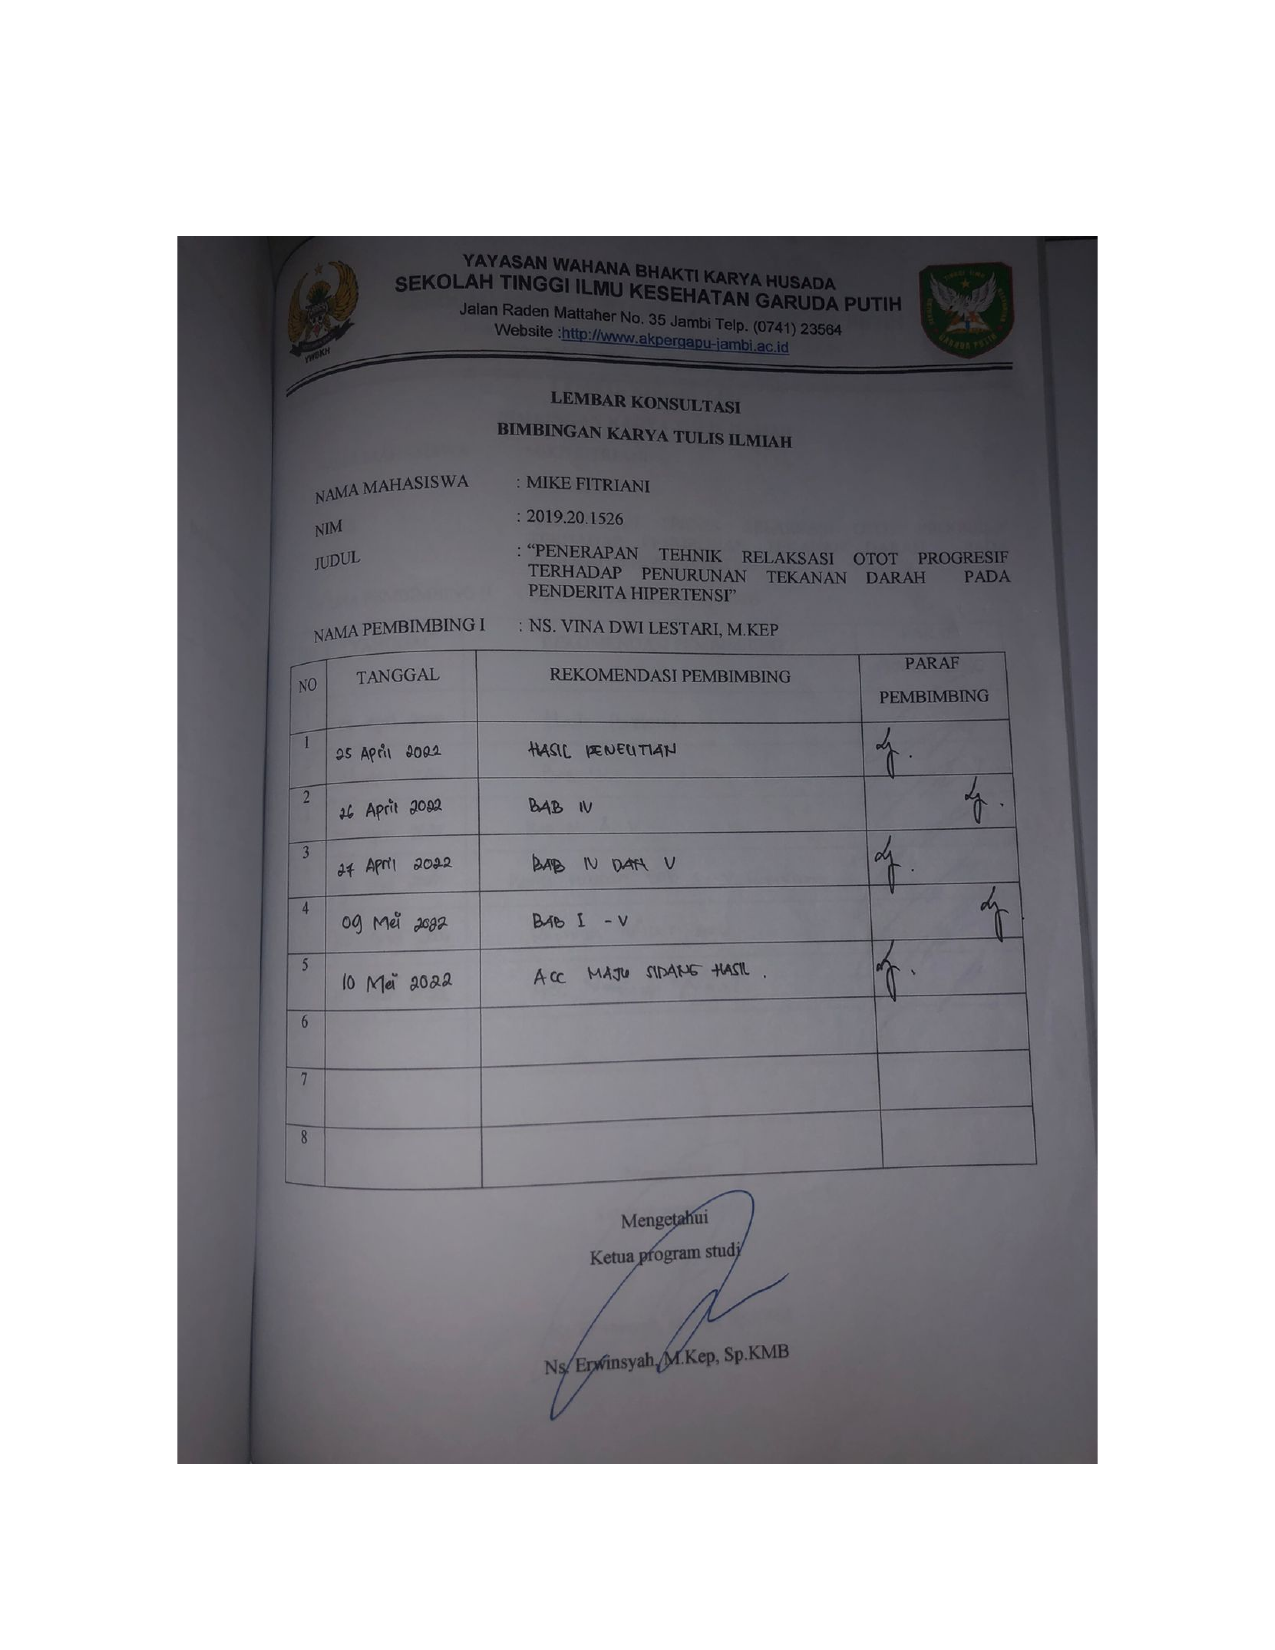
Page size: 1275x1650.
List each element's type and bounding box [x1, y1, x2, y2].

picture [177, 236, 1098, 1464]
